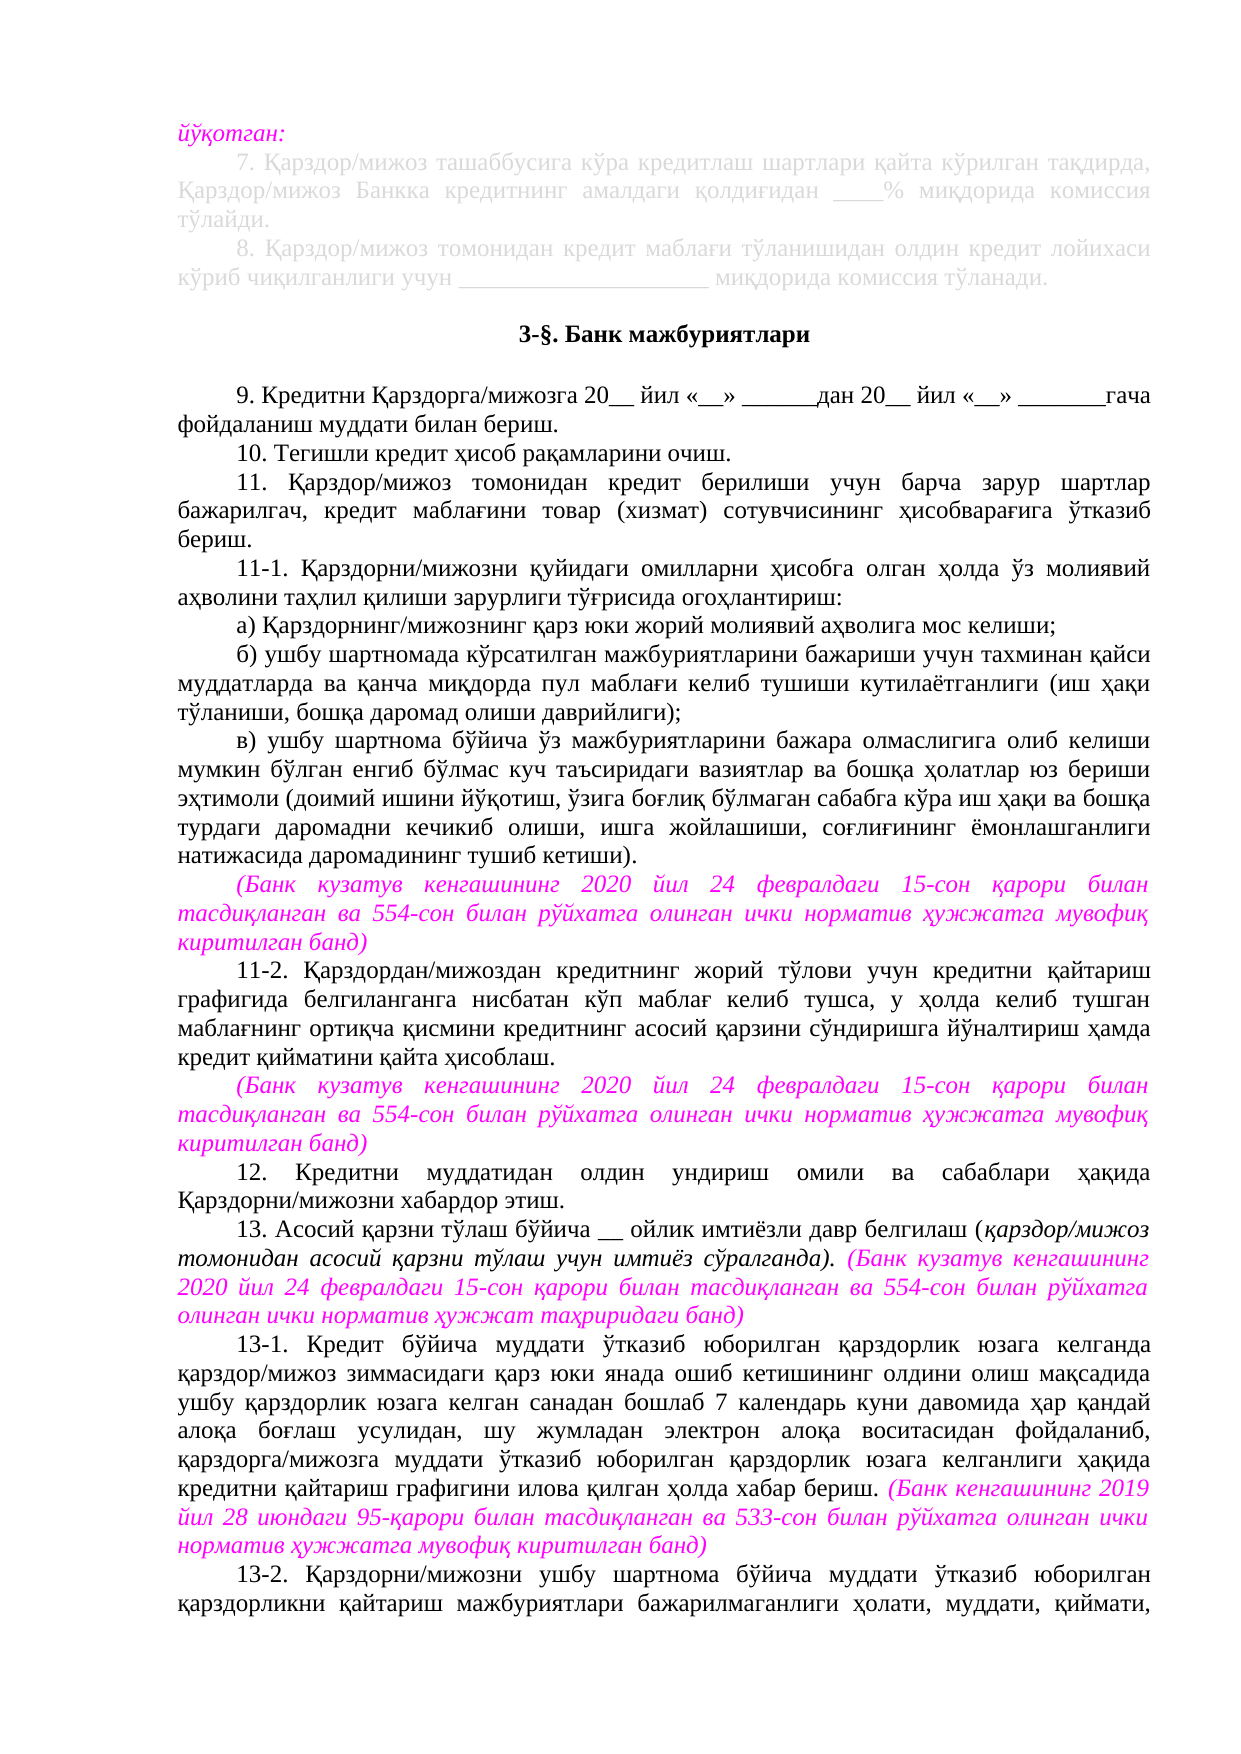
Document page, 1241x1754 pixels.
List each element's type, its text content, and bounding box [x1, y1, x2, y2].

text 13. Асосий қарзни тўлаш бўйича __ ойлик имтиёзли давр белгилаш (қарздор/мижоз томонидан асосий қарзни тўлаш учун имтиёз сўралганда). (Банк кузатув кенгашининг 2020 йил 24 февралдаги 15-сон қарори билан тасдиқланган ва 554-сон билан рўйхатга олинган ички норматив ҳужжат таҳриридаги банд) [177, 1214, 1152, 1329]
text 9. Кредитни Қарздорга/мижозга 20__ йил «__» ______дан 20__ йил «__» _______гача фойдаланиш муддати билан бериш. [177, 380, 1152, 438]
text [177, 1559, 1152, 1617]
text в) ушбу шартнома бўйича ўз мажбуриятларини бажара олмаслигига олиб келиши мумкин бўлган енгиб бўлмас куч таъсиридаги вазиятлар ва бошқа ҳолатлар юз бериши эҳтимоли (доимий ишини йўқотиш, ўзига боғлиқ бўлмаган сабабга кўра иш ҳақи ва бошқа турдаги даромадни кечикиб олиши, ишга жойлашиши, соғлиғининг ёмонлашганлиги натижасида даромадининг тушиб кетиши). [177, 725, 1152, 869]
text 12. Кредитни муддатидан олдин ундириш омили ва сабаблари ҳақида Қарздорни/мижозни хабардор этиш. [177, 1157, 1152, 1214]
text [177, 118, 1152, 147]
text 11-1. Қарздорни/мижозни қуйидаги омилларни ҳисобга олган ҳолда ўз молиявий аҳволини таҳлил қилиши зарурлиги тўғрисида огоҳлантириш: [177, 553, 1152, 610]
text 10. Тегишли кредит ҳисоб рақамларини очиш. [177, 438, 1152, 467]
text 7. Қарздор/мижоз ташаббусига кўра кредитлаш шартлари қайта кўрилган тақдирда, Қарздор/мижоз Банкка кредитнинг амалдаги қолдиғидан ____% миқдорида комиссия тўлайди. [177, 147, 1152, 233]
text (Банк кузатув кенгашининг 2020 йил 24 февралдаги 15-сон қарори билан тасдиқланган ва 554-сон билан рўйхатга олинган ички норматив ҳужжатга мувофиқ киритилган банд) [177, 869, 1152, 955]
text 13-1. Кредит бўйича муддати ўтказиб юборилган қарздорлик юзага келганда қарздор/мижоз зиммасидаги қарз юки янада ошиб кетишининг олдини олиш мақсадида ушбу қарздорлик юзага келган санадан бошлаб 7 календарь куни давомида ҳар қандай алоқа боғлаш усулидан, шу жумладан электрон алоқа воситасидан фойдаланиб, қарздорга/мижозга муддати ўтказиб юборилган қарздорлик юзага келганлиги ҳақида кредитни қайтариш графигини илова қилган ҳолда хабар бериш. (Банк кенгашининг 2019 йил 28 июндаги 95-қарори билан тасдиқланган ва 533-сон билан рўйхатга олинган ички норматив ҳужжатга мувофиқ киритилган банд) [177, 1329, 1152, 1559]
text б) ушбу шартномада кўрсатилган мажбуриятларини бажариши учун тахминан қайси муддатларда ва қанча миқдорда пул маблағи келиб тушиши кутилаётганлиги (иш ҳақи тўланиши, бошқа даромад олиши даврийлиги); [177, 639, 1152, 725]
text а) Қарздорнинг/мижознинг қарз юки жорий молиявий аҳволига мос келиши; [177, 610, 1152, 639]
text 11-2. Қарздордан/мижоздан кредитнинг жорий тўлови учун кредитни қайтариш графигида белгиланганга нисбатан кўп маблағ келиб тушса, у ҳолда келиб тушган маблағнинг ортиқча қисмини кредитнинг асосий қарзини сўндиришга йўналтириш ҳамда кредит қийматини қайта ҳисоблаш. [177, 955, 1152, 1070]
text 8. Қарздор/мижоз томонидан кредит маблағи тўланишидан олдин кредит лойихаси кўриб чиқилганлиги учун ____________________ миқдорида комиссия тўланади. [177, 233, 1152, 291]
subtitle 3-§. Банк мажбуриятлари [177, 319, 1152, 348]
text (Банк кузатув кенгашининг 2020 йил 24 февралдаги 15-сон қарори билан тасдиқланган ва 554-сон билан рўйхатга олинган ички норматив ҳужжатга мувофиқ киритилган банд) [177, 1070, 1152, 1157]
text 11. Қарздор/мижоз томонидан кредит берилиши учун барча зарур шартлар бажарилгач, кредит маблағини товар (хизмат) сотувчисининг ҳисобварағига ўтказиб бериш. [177, 467, 1152, 553]
